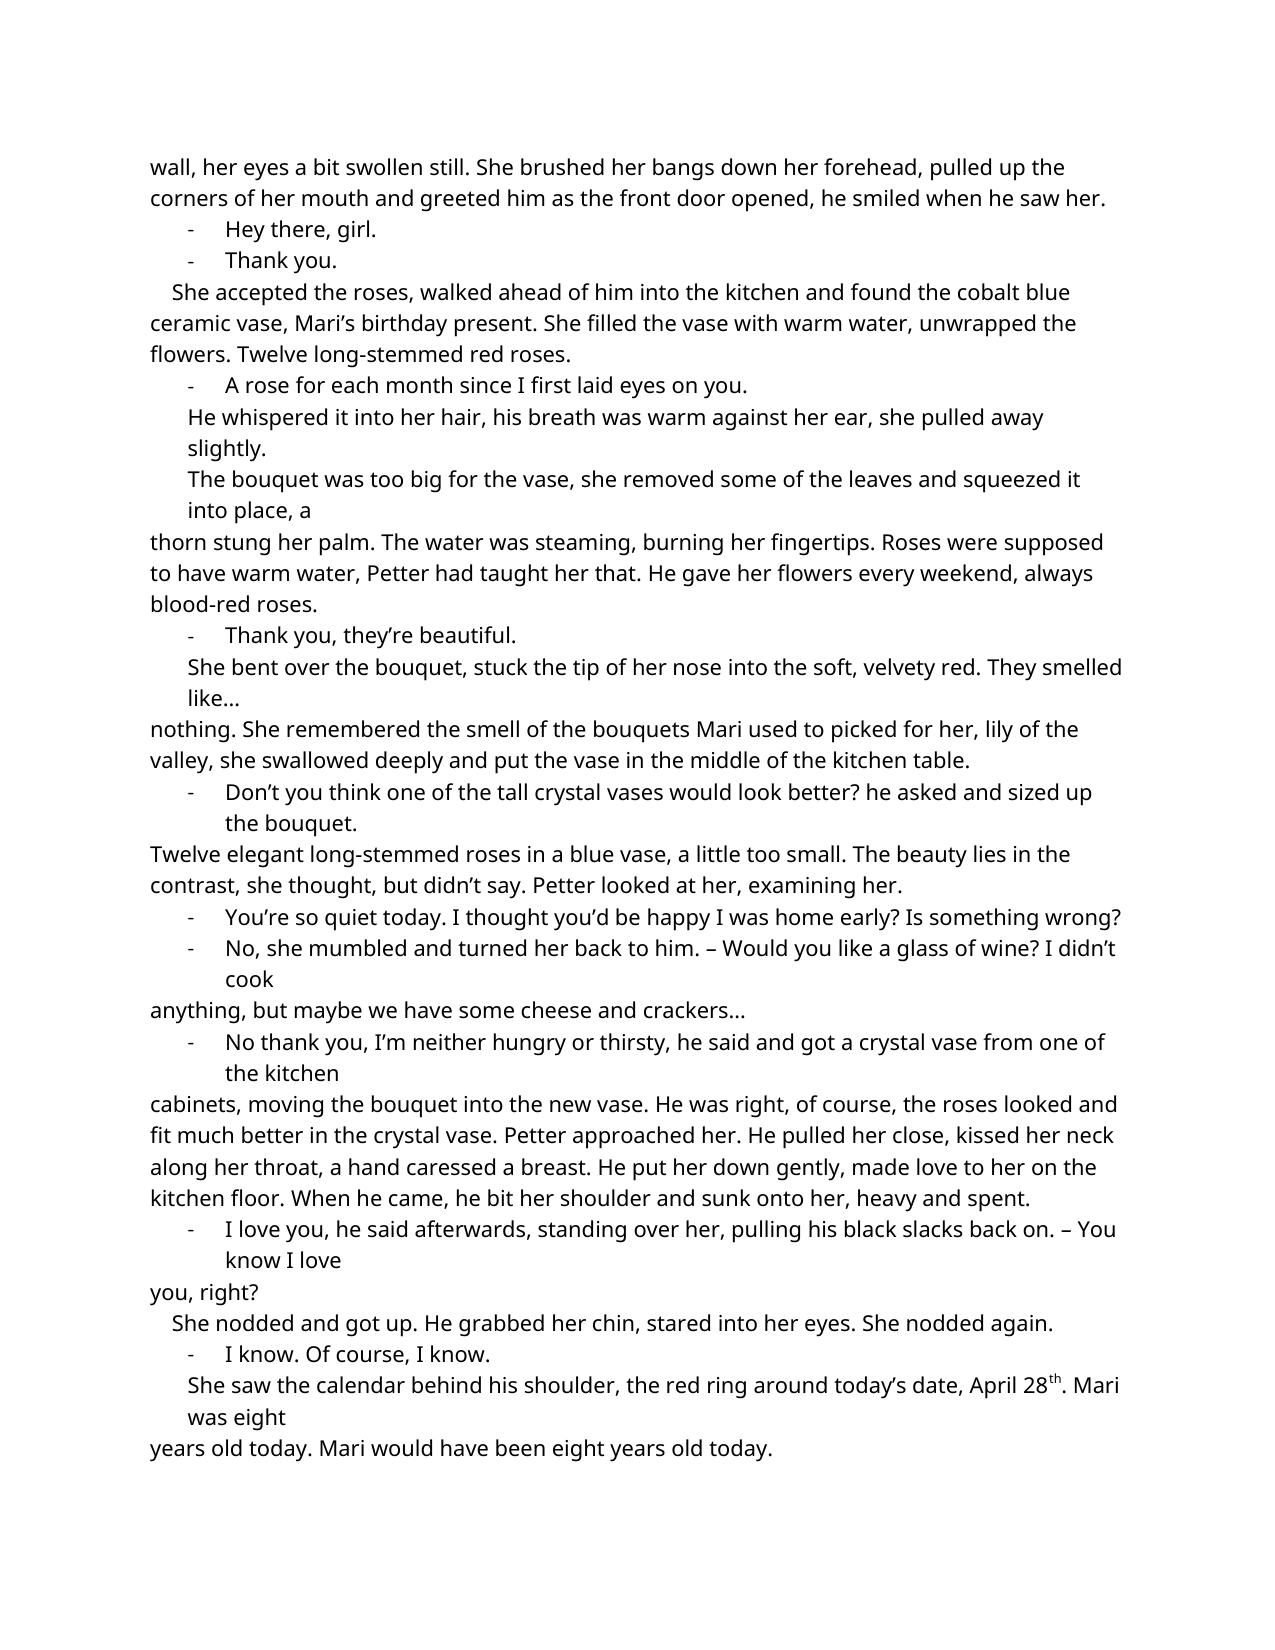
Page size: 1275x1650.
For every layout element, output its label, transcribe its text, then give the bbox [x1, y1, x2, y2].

list Thank you. [187, 244, 1125, 275]
list Don’t you think one of the tall crystal vases would look better? he asked and sized up the bouquet. [187, 775, 1125, 837]
list I love you, he said afterwards, standing over her, pulling his black slacks back on. – You know I love [187, 1212, 1125, 1275]
text thorn stung her palm. The water was steaming, burning her fingertips. Roses were supposed to have warm water, Petter had taught her that. He gave her flowers every weekend, always blood-red roses. [150, 525, 1125, 619]
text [150, 150, 1125, 212]
text She accepted the roses, walked ahead of him into the kitchen and found the cobalt blue ceramic vase, Mari’s birthday present. She filled the vase with warm water, unwrapped the flowers. Twelve long-stemmed red roses. [150, 275, 1125, 369]
list No, she mumbled and turned her back to him. – Would you like a glass of wine? I didn’t cook [187, 931, 1125, 994]
text She saw the calendar behind his shoulder, the red ring around today’s date, April 28th. Mari was eight [187, 1369, 1125, 1431]
text Twelve elegant long-stemmed roses in a blue vase, a little too small. The beauty lies in the contrast, she thought, but didn’t say. Petter looked at her, examining her. [150, 837, 1125, 900]
list Hey there, girl. [187, 212, 1125, 244]
text The bouquet was too big for the vase, she removed some of the leaves and squeezed it into place, a [187, 462, 1125, 525]
text you, right? [150, 1275, 1125, 1306]
text anything, but maybe we have some cheese and crackers… [150, 994, 1125, 1025]
text She nodded and got up. He grabbed her chin, stared into her eyes. She nodded again. [150, 1306, 1125, 1337]
list Thank you, they’re beautiful. [187, 619, 1125, 650]
list No thank you, I’m neither hungry or thirsty, he said and got a crystal vase from one of the kitchen [187, 1025, 1125, 1087]
list You’re so quiet today. I thought you’d be happy I was home early? Is something wrong? [187, 900, 1125, 931]
text He whispered it into her hair, his breath was warm against her ear, she pulled away slightly. [187, 400, 1125, 462]
list I know. Of course, I know. [187, 1337, 1125, 1369]
text nothing. She remembered the smell of the bouquets Mari used to picked for her, lily of the valley, she swallowed deeply and put the vase in the middle of the kitchen table. [150, 712, 1125, 775]
list A rose for each month since I first laid eyes on you. [187, 369, 1125, 400]
text She bent over the bouquet, stuck the tip of her nose into the soft, velvety red. They smelled like… [187, 650, 1125, 712]
text years old today. Mari would have been eight years old today. [150, 1431, 1125, 1462]
text cabinets, moving the bouquet into the new vase. He was right, of course, the roses looked and fit much better in the crystal vase. Petter approached her. He pulled her close, kissed her neck along her throat, a hand caressed a breast. He put her down gently, made love to her on the kitchen floor. When he came, he bit her shoulder and sunk onto her, heavy and spent. [150, 1087, 1125, 1212]
